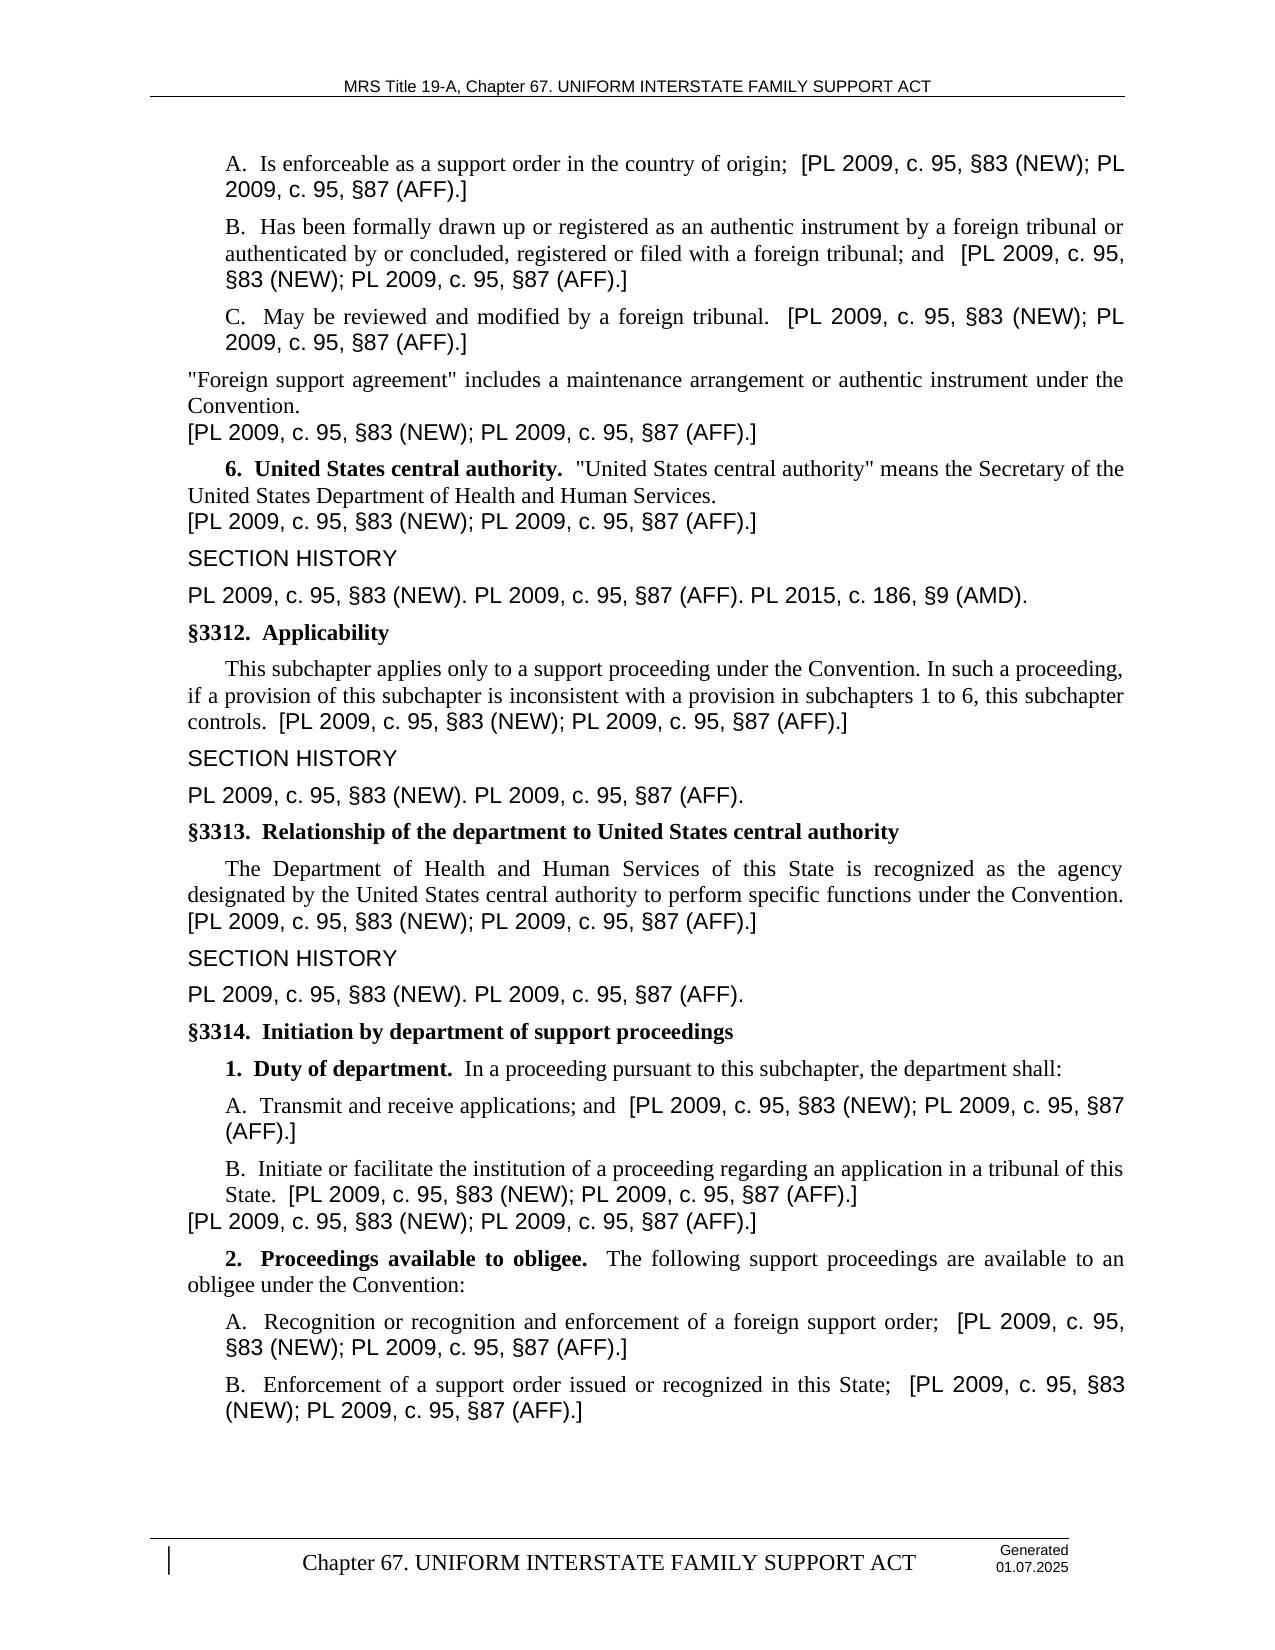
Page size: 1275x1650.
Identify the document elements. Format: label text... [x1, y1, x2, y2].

text This subchapter applies only to a support proceeding under the Convention. In such a proceeding, if a provision of this subchapter is inconsistent with a provision in subchapters 1 to 6, this subchapter controls. [PL 2009, c. 95, §83 (NEW); PL 2009, c. 95, §87 (AFF).] [187, 655, 1125, 734]
text B. Has been formally drawn up or registered as an authentic instrument by a foreign tribunal or authenticated by or concluded, registered or filed with a foreign tribunal; and [PL 2009, c. 95, §83 (NEW); PL 2009, c. 95, §87 (AFF).] [225, 213, 1125, 292]
text PL 2009, c. 95, §83 (NEW). PL 2009, c. 95, §87 (AFF). [187, 981, 1125, 1008]
text C. May be reviewed and modified by a foreign tribunal. [PL 2009, c. 95, §83 (NEW); PL 2009, c. 95, §87 (AFF).] [225, 303, 1125, 356]
text A. Recognition or recognition and enforcement of a foreign support order; [PL 2009, c. 95, §83 (NEW); PL 2009, c. 95, §87 (AFF).] [225, 1308, 1125, 1361]
text "Foreign support agreement" includes a maintenance arrangement or authentic instrument under the Convention. [187, 366, 1125, 419]
text SECTION HISTORY [187, 545, 1125, 571]
text 1. Duty of department. In a proceeding pursuant to this subchapter, the department shall: [187, 1055, 1125, 1081]
text §3314. Initiation by department of support proceedings [187, 1018, 1125, 1044]
text [PL 2009, c. 95, §83 (NEW); PL 2009, c. 95, §87 (AFF).] [187, 419, 1125, 445]
text [PL 2009, c. 95, §83 (NEW); PL 2009, c. 95, §87 (AFF).] [187, 508, 1125, 534]
text PL 2009, c. 95, §83 (NEW). PL 2009, c. 95, §87 (AFF). [187, 782, 1125, 808]
text SECTION HISTORY [187, 745, 1125, 771]
text §3313. Relationship of the department to United States central authority [187, 818, 1125, 845]
text [PL 2009, c. 95, §83 (NEW); PL 2009, c. 95, §87 (AFF).] [187, 1208, 1125, 1234]
text PL 2009, c. 95, §83 (NEW). PL 2009, c. 95, §87 (AFF). PL 2015, c. 186, §9 (AMD). [187, 582, 1125, 608]
text §3312. Applicability [187, 618, 1125, 645]
text 6. United States central authority. "United States central authority" means the Secretary of the United States Department of Health and Human Services. [187, 456, 1125, 508]
text The Department of Health and Human Services of this State is recognized as the agency designated by the United States central authority to perform specific functions under the Convention. [PL 2009, c. 95, §83 (NEW); PL 2009, c. 95, §87 (AFF).] [187, 855, 1125, 934]
text A. Transmit and receive applications; and [PL 2009, c. 95, §83 (NEW); PL 2009, c. 95, §87 (AFF).] [225, 1092, 1125, 1144]
text 2. Proceedings available to obligee. The following support proceedings are available to an obligee under the Convention: [187, 1244, 1125, 1297]
text B. Enforcement of a support order issued or recognized in this State; [PL 2009, c. 95, §83 (NEW); PL 2009, c. 95, §87 (AFF).] [225, 1371, 1125, 1424]
text SECTION HISTORY [187, 945, 1125, 971]
text A. Is enforceable as a support order in the country of origin; [PL 2009, c. 95, §83 (NEW); PL 2009, c. 95, §87 (AFF).] [225, 150, 1125, 203]
text B. Initiate or facilitate the institution of a proceeding regarding an application in a tribunal of this State. [PL 2009, c. 95, §83 (NEW); PL 2009, c. 95, §87 (AFF).] [225, 1155, 1125, 1208]
